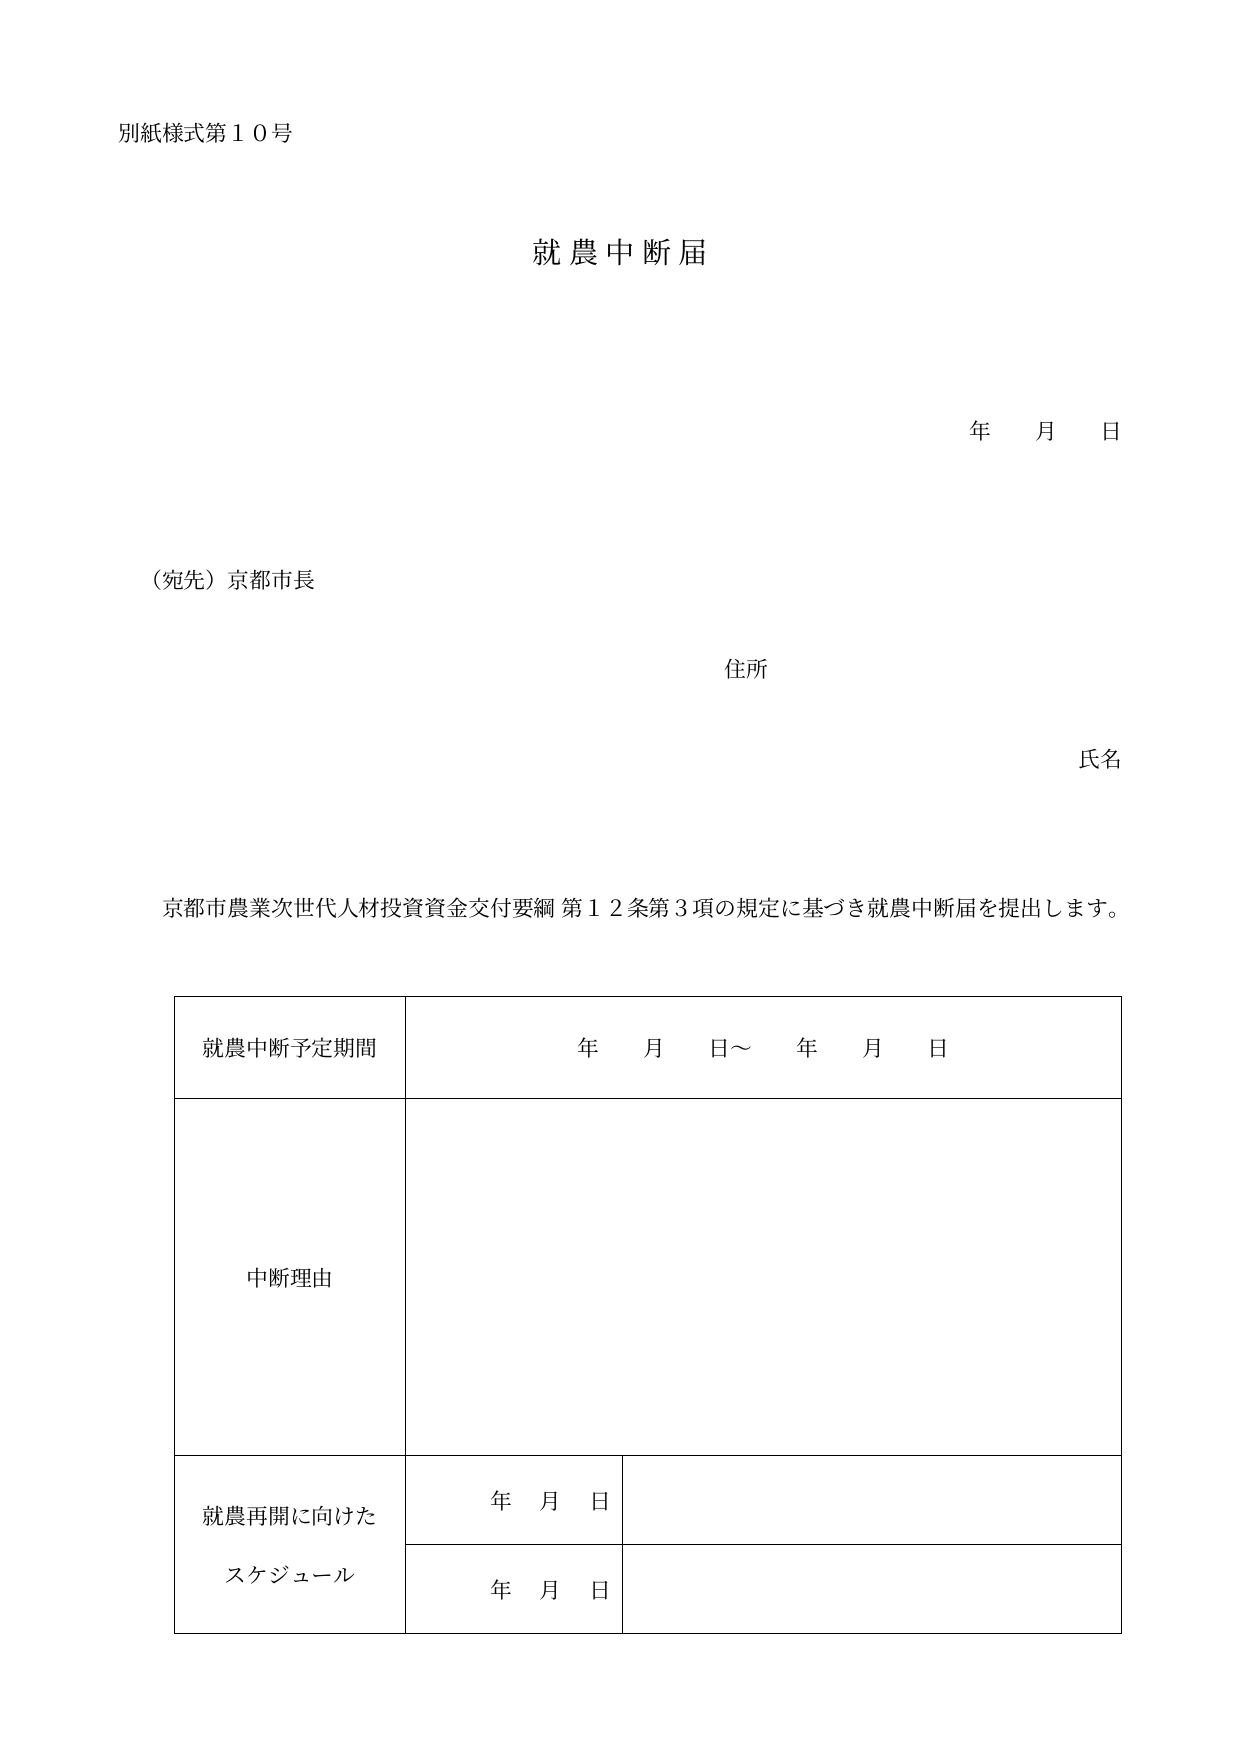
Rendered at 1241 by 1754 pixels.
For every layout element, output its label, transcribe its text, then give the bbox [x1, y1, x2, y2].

text 住所 [118, 639, 768, 698]
text 京都市農業次世代人材投資資金交付要綱 第１２条第３項の規定に基づき就農中断届を提出します。 [140, 877, 1122, 937]
table_header 就農中断予定期間 [175, 997, 405, 1097]
table_cell [623, 1545, 1121, 1632]
table_cell [406, 1099, 1121, 1455]
table_cell 中断理由 [175, 1099, 405, 1455]
text 就 農 中 断 届 [118, 222, 1122, 281]
table_cell 年 月 日 [406, 1456, 622, 1544]
table_cell 就農再開に向けた スケジュール [175, 1456, 405, 1632]
text 年 月 日 [118, 400, 1122, 460]
table_cell 年 月 日 [406, 1545, 622, 1632]
table_cell [623, 1456, 1121, 1544]
text （宛先）京都市長 [140, 549, 1122, 609]
table_header 年 月 日～ 年 月 日 [406, 997, 1121, 1097]
text 氏名 [118, 728, 1122, 788]
text 別紙様式第１０号 [118, 102, 1122, 162]
